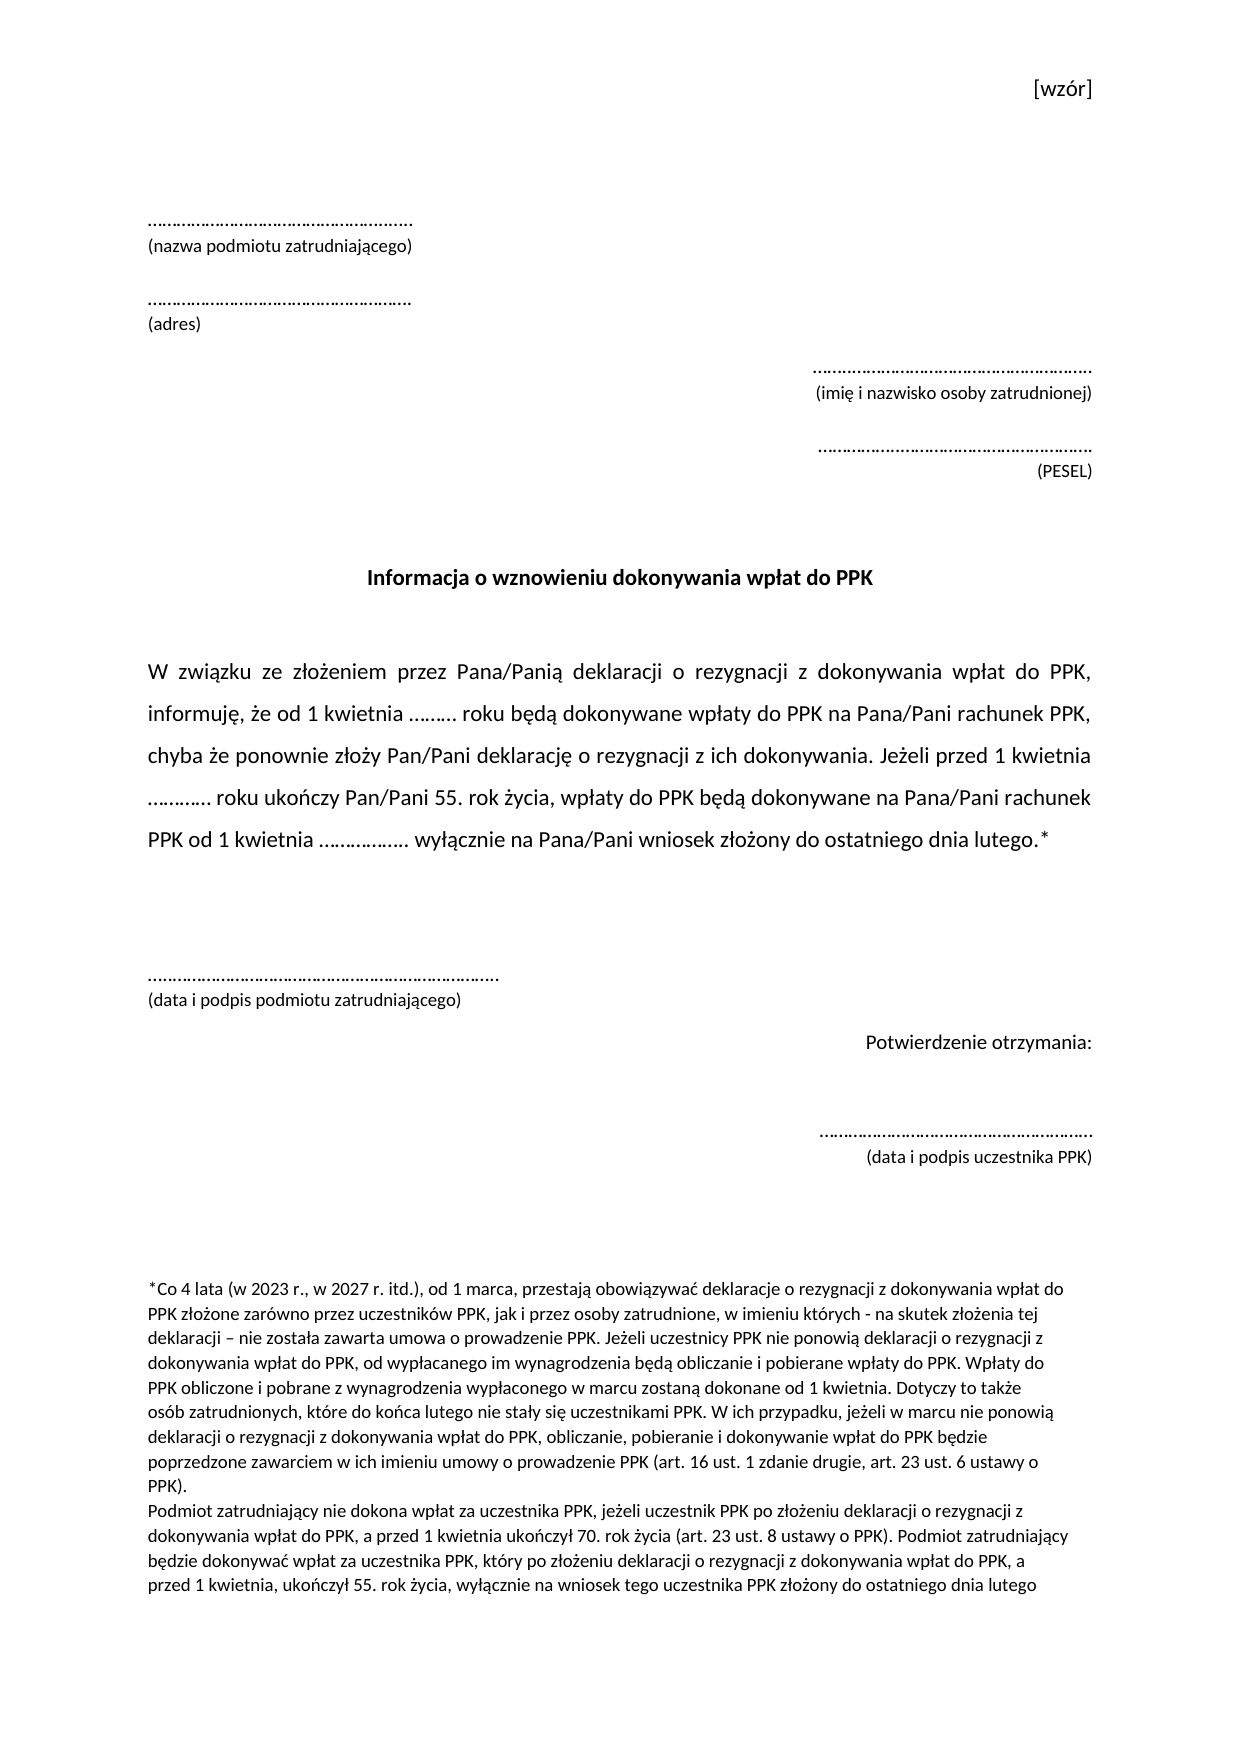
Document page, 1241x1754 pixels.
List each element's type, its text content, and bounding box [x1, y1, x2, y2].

text ………………………………………………. [148, 285, 1093, 310]
text (data i podpis podmiotu zatrudniającego) [148, 988, 1093, 1011]
text Potwierdzenie otrzymania: [148, 1029, 1093, 1055]
text ……………..…………………………………. [664, 432, 1093, 458]
text osób zatrudnionych, które do końca lutego nie stały się uczestnikami PPK. W ich przypadku, jeżeli w marcu nie ponowią [148, 1401, 1093, 1423]
text ……..………………………………………….. [664, 354, 1093, 379]
text (data i podpis uczestnika PPK) [148, 1145, 1093, 1168]
text PPK obliczone i pobrane z wynagrodzenia wypłaconego w marcu zostaną dokonane od 1 kwietnia. Dotyczy to także [148, 1376, 1093, 1399]
text dokonywania wpłat do PPK, a przed 1 kwietnia ukończył 70. rok życia (art. 23 ust. 8 ustawy o PPK). Podmiot zatrudniający [148, 1524, 1093, 1547]
text poprzedzone zawarciem w ich imieniu umowy o prowadzenie PPK (art. 16 ust. 1 zdanie drugie, art. 23 ust. 6 ustawy o [148, 1450, 1093, 1473]
text będzie dokonywać wpłat za uczestnika PPK, który po złożeniu deklaracji o rezygnacji z dokonywania wpłat do PPK, a [148, 1549, 1093, 1572]
text przed 1 kwietnia, ukończył 55. rok życia, wyłącznie na wniosek tego uczestnika PPK złożony do ostatniego dnia lutego [148, 1573, 1093, 1596]
text W związku ze złożeniem przez Pana/Panią deklaracji o rezygnacji z dokonywania wpłat do PPK, informuję, że od 1 kwietnia ……… roku będą dokonywane wpłaty do PPK na Pana/Pani rachunek PPK, chyba że ponownie złoży Pan/Pani deklarację o rezygnacji z ich dokonywania. Jeżeli przed 1 kwietnia ………… roku ukończy Pan/Pani 55. rok życia, wpłaty do PPK będą dokonywane na Pana/Pani rachunek PPK od 1 kwietnia …………….. wyłącznie na Pana/Pani wniosek złożony do ostatniego dnia lutego.* [148, 657, 1093, 853]
text PPK złożone zarówno przez uczestników PPK, jak i przez osoby zatrudnione, w imieniu których - na skutek złożenia tej [148, 1302, 1093, 1325]
text …………………………………………..….. [148, 207, 1093, 232]
text (nazwa podmiotu zatrudniającego) [148, 234, 1093, 257]
text deklaracji – nie została zawarta umowa o prowadzenie PPK. Jeżeli uczestnicy PPK nie ponowią deklaracji o rezygnacji z [148, 1327, 1093, 1349]
text dokonywania wpłat do PPK, od wypłacanego im wynagrodzenia będą obliczanie i pobierane wpłaty do PPK. Wpłaty do [148, 1351, 1093, 1374]
text PPK). [148, 1475, 1093, 1498]
text *Co 4 lata (w 2023 r., w 2027 r. itd.), od 1 marca, przestają obowiązywać deklaracje o rezygnacji z dokonywania wpłat do [148, 1277, 1093, 1300]
text (imię i nazwisko osoby zatrudnionej) [738, 381, 1093, 404]
text ………………………………………………… [148, 1118, 1093, 1143]
text Informacja o wznowieniu dokonywania wpłat do PPK [148, 563, 1093, 591]
text deklaracji o rezygnacji z dokonywania wpłat do PPK, obliczanie, pobieranie i dokonywanie wpłat do PPK będzie [148, 1425, 1093, 1448]
text (adres) [148, 312, 1093, 335]
text Podmiot zatrudniający nie dokona wpłat za uczestnika PPK, jeżeli uczestnik PPK po złożeniu deklaracji o rezygnacji z [148, 1499, 1093, 1522]
text (PESEL) [738, 459, 1093, 482]
text …..………………………………………………………….. [148, 961, 1093, 986]
